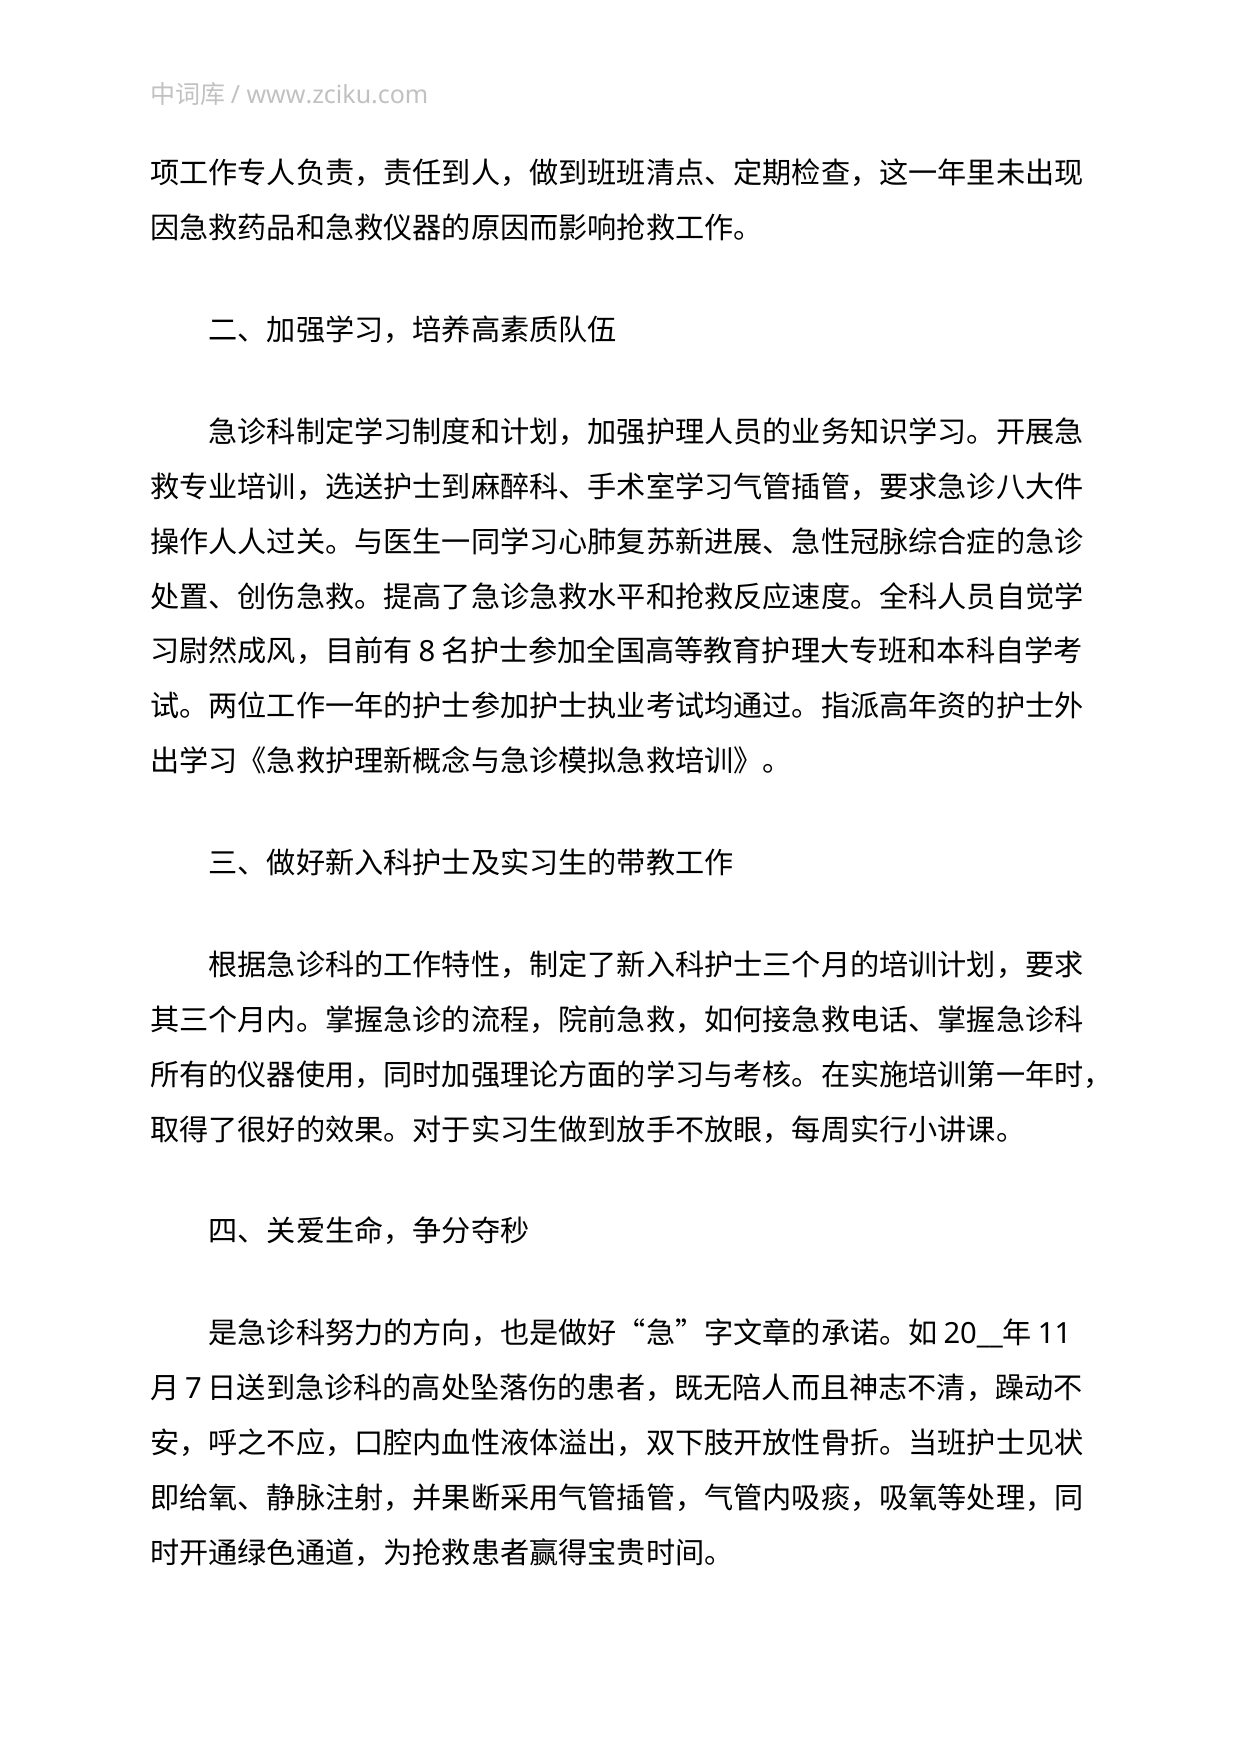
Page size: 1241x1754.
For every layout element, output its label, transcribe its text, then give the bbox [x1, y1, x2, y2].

text 四、关爱生命，争分夺秒 [150, 1208, 1090, 1250]
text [150, 150, 1090, 247]
text 急诊科制定学习制度和计划，加强护理人员的业务知识学习。开展急救专业培训，选送护士到麻醉科、手术室学习气管插管，要求急诊八大件操作人人过关。与医生一同学习心肺复苏新进展、急性冠脉综合症的急诊处置、创伤急救。提高了急诊急救水平和抢救反应速度。全科人员自觉学习尉然成风，目前有8名护士参加全国高等教育护理大专班和本科自学考试。两位工作一年的护士参加护士执业考试均通过。指派高年资的护士外出学习《急救护理新概念与急诊模拟急救培训》。 [150, 408, 1090, 780]
text 三、做好新入科护士及实习生的带教工作 [150, 840, 1090, 882]
text 是急诊科努力的方向，也是做好“急”字文章的承诺。如20__年11月7日送到急诊科的高处坠落伤的患者，既无陪人而且神志不清，躁动不安，呼之不应，口腔内血性液体溢出，双下肢开放性骨折。当班护士见状即给氧、静脉注射，并果断采用气管插管，气管内吸痰，吸氧等处理，同时开通绿色通道，为抢救患者赢得宝贵时间。 [150, 1310, 1090, 1572]
text 根据急诊科的工作特性，制定了新入科护士三个月的培训计划，要求其三个月内。掌握急诊的流程，院前急救，如何接急救电话、掌握急诊科所有的仪器使用，同时加强理论方面的学习与考核。在实施培训第一年时，取得了很好的效果。对于实习生做到放手不放眼，每周实行小讲课。 [150, 941, 1090, 1148]
text 二、加强学习，培养高素质队伍 [150, 307, 1090, 349]
